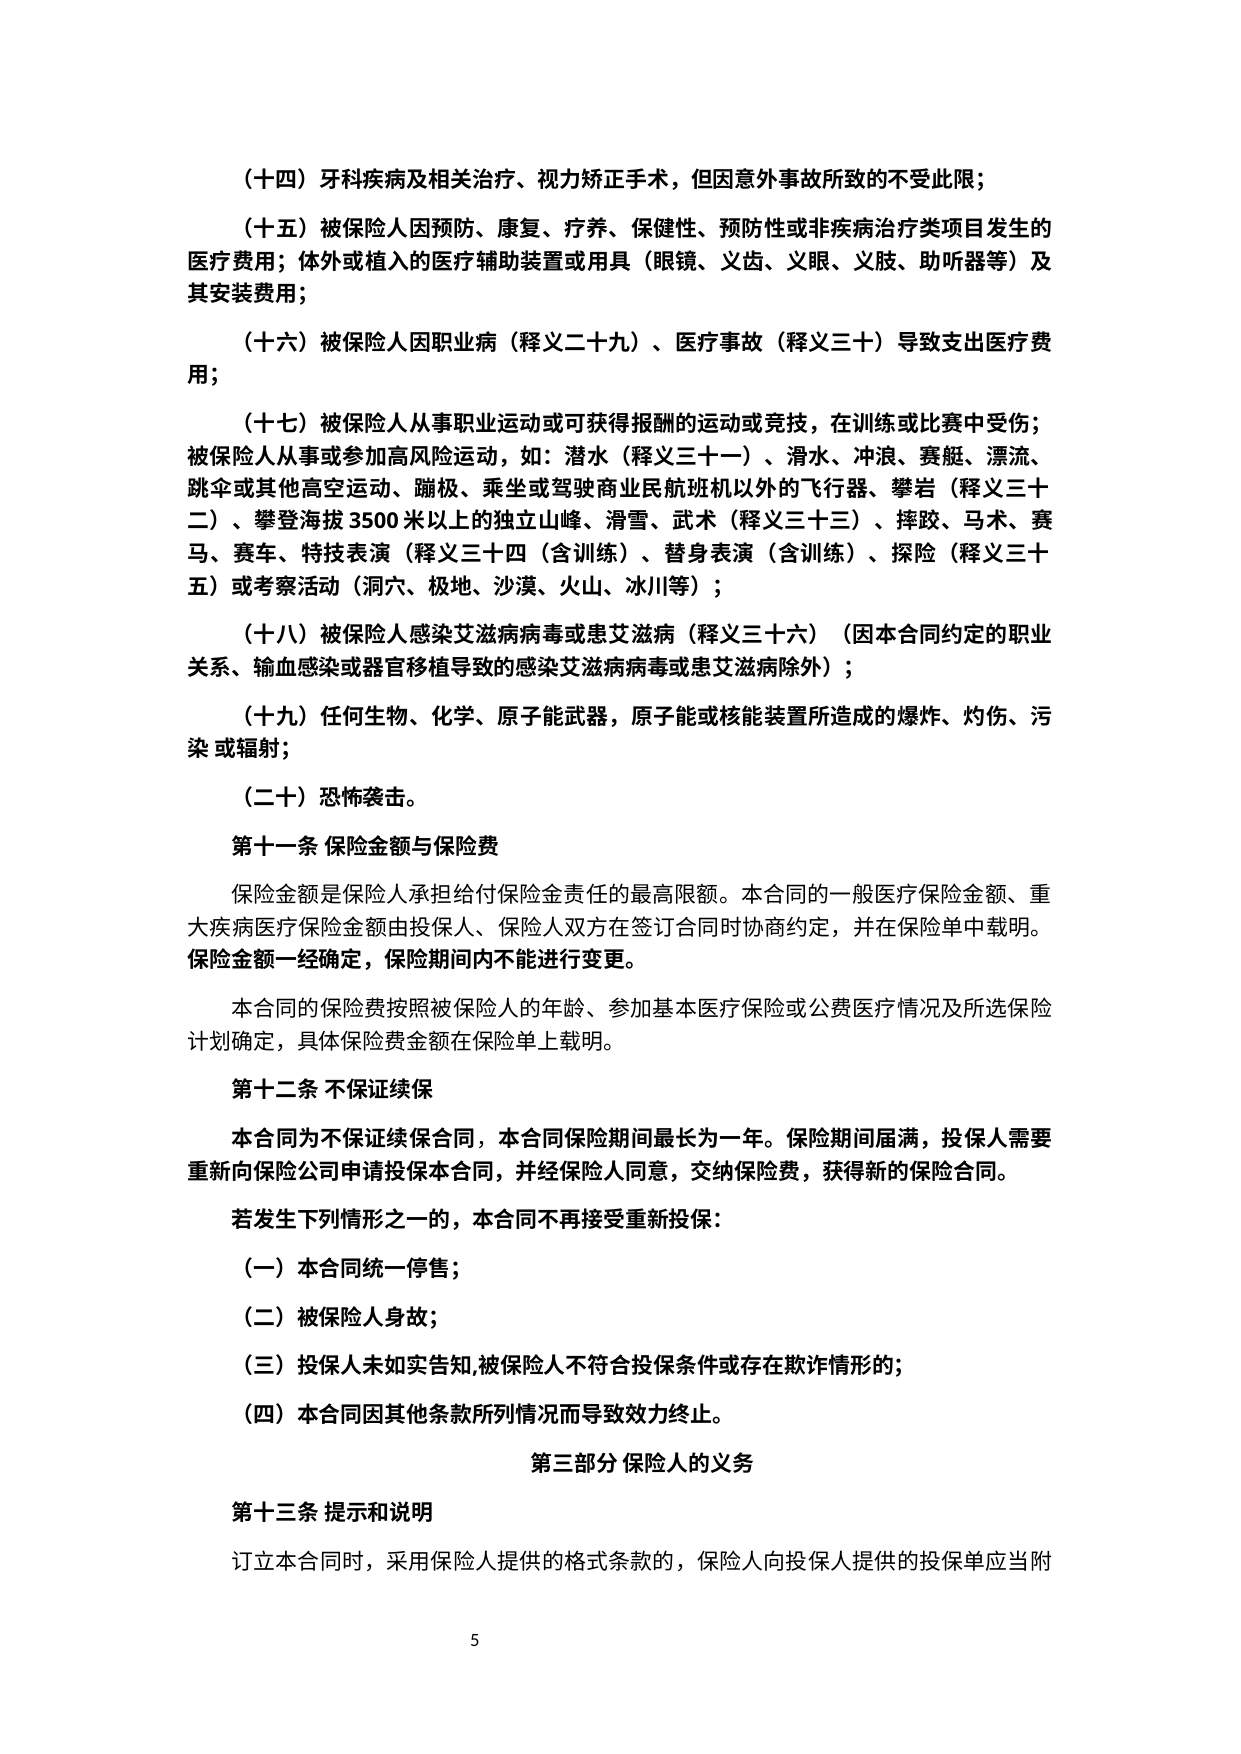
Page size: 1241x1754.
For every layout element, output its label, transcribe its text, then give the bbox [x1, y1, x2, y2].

list 本合同统一停售； [187, 1251, 1053, 1283]
list 投保人未如实告知,被保险人不符合投保条件或存在欺诈情形的； [187, 1348, 1053, 1381]
list 不保证续保 [187, 1072, 1053, 1104]
text 若发生下列情形之一的，本合同不再接受重新投保： [187, 1202, 1053, 1234]
text 第三部分 保险人的义务 [187, 1446, 1053, 1478]
list 被保险人身故； [187, 1299, 1053, 1332]
list 提示和说明 [187, 1494, 1053, 1527]
text （十四）牙科疾病及相关治疗、视力矫正手术，但因意外事故所致的不受此限； [187, 162, 1053, 194]
text （十七）被保险人从事职业运动或可获得报酬的运动或竞技，在训练或比赛中受伤；被保险人从事或参加高风险运动，如：潜水（释义三十一）、滑水、冲浪、赛艇、漂流、跳伞或其他高空运动、蹦极、乘坐或驾驶商业民航班机以外的飞行器、攀岩（释义三十二）、攀登海拔3500米以上的独立山峰、滑雪、武术（释义三十三）、摔跤、马术、赛马、赛车、特技表演（释义三十四（含训练）、替身表演（含训练）、探险（释义三十五）或考察活动（洞穴、极地、沙漠、火山、冰川等）； [187, 406, 1053, 601]
text （十六）被保险人因职业病（释义二十九）、医疗事故（释义三十）导致支出医疗费用； [187, 324, 1053, 389]
list 本合同因其他条款所列情况而导致效力终止。 [187, 1397, 1053, 1429]
text （十五）被保险人因预防、康复、疗养、保健性、预防性或非疾病治疗类项目发生的医疗费用；体外或植入的医疗辅助装置或用具（眼镜、义齿、义眼、义肢、助听器等）及其安装费用； [187, 211, 1053, 308]
text （十九）任何生物、化学、原子能武器，原子能或核能装置所造成的爆炸、灼伤、污染 或辐射； [187, 698, 1053, 763]
text 本合同为不保证续保合同，本合同保险期间最长为一年。保险期间届满，投保人需要重新向保险公司申请投保本合同，并经保险人同意，交纳保险费，获得新的保险合同。 [187, 1121, 1053, 1186]
text 保险金额是保险人承担给付保险金责任的最高限额。本合同的一般医疗保险金额、重大疾病医疗保险金额由投保人、保险人双方在签订合同时协商约定，并在保险单中载明。保险金额一经确定，保险期间内不能进行变更。 [187, 877, 1053, 974]
text （十八）被保险人感染艾滋病病毒或患艾滋病（释义三十六）（因本合同约定的职业关系、输血感染或器官移植导致的感染艾滋病病毒或患艾滋病除外）； [187, 617, 1053, 682]
text （二十）恐怖袭击。 [187, 779, 1053, 812]
list 保险金额与保险费 [187, 828, 1053, 861]
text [187, 1543, 1053, 1576]
text 本合同的保险费按照被保险人的年龄、参加基本医疗保险或公费医疗情况及所选保险计划确定，具体保险费金额在保险单上载明。 [187, 991, 1053, 1056]
